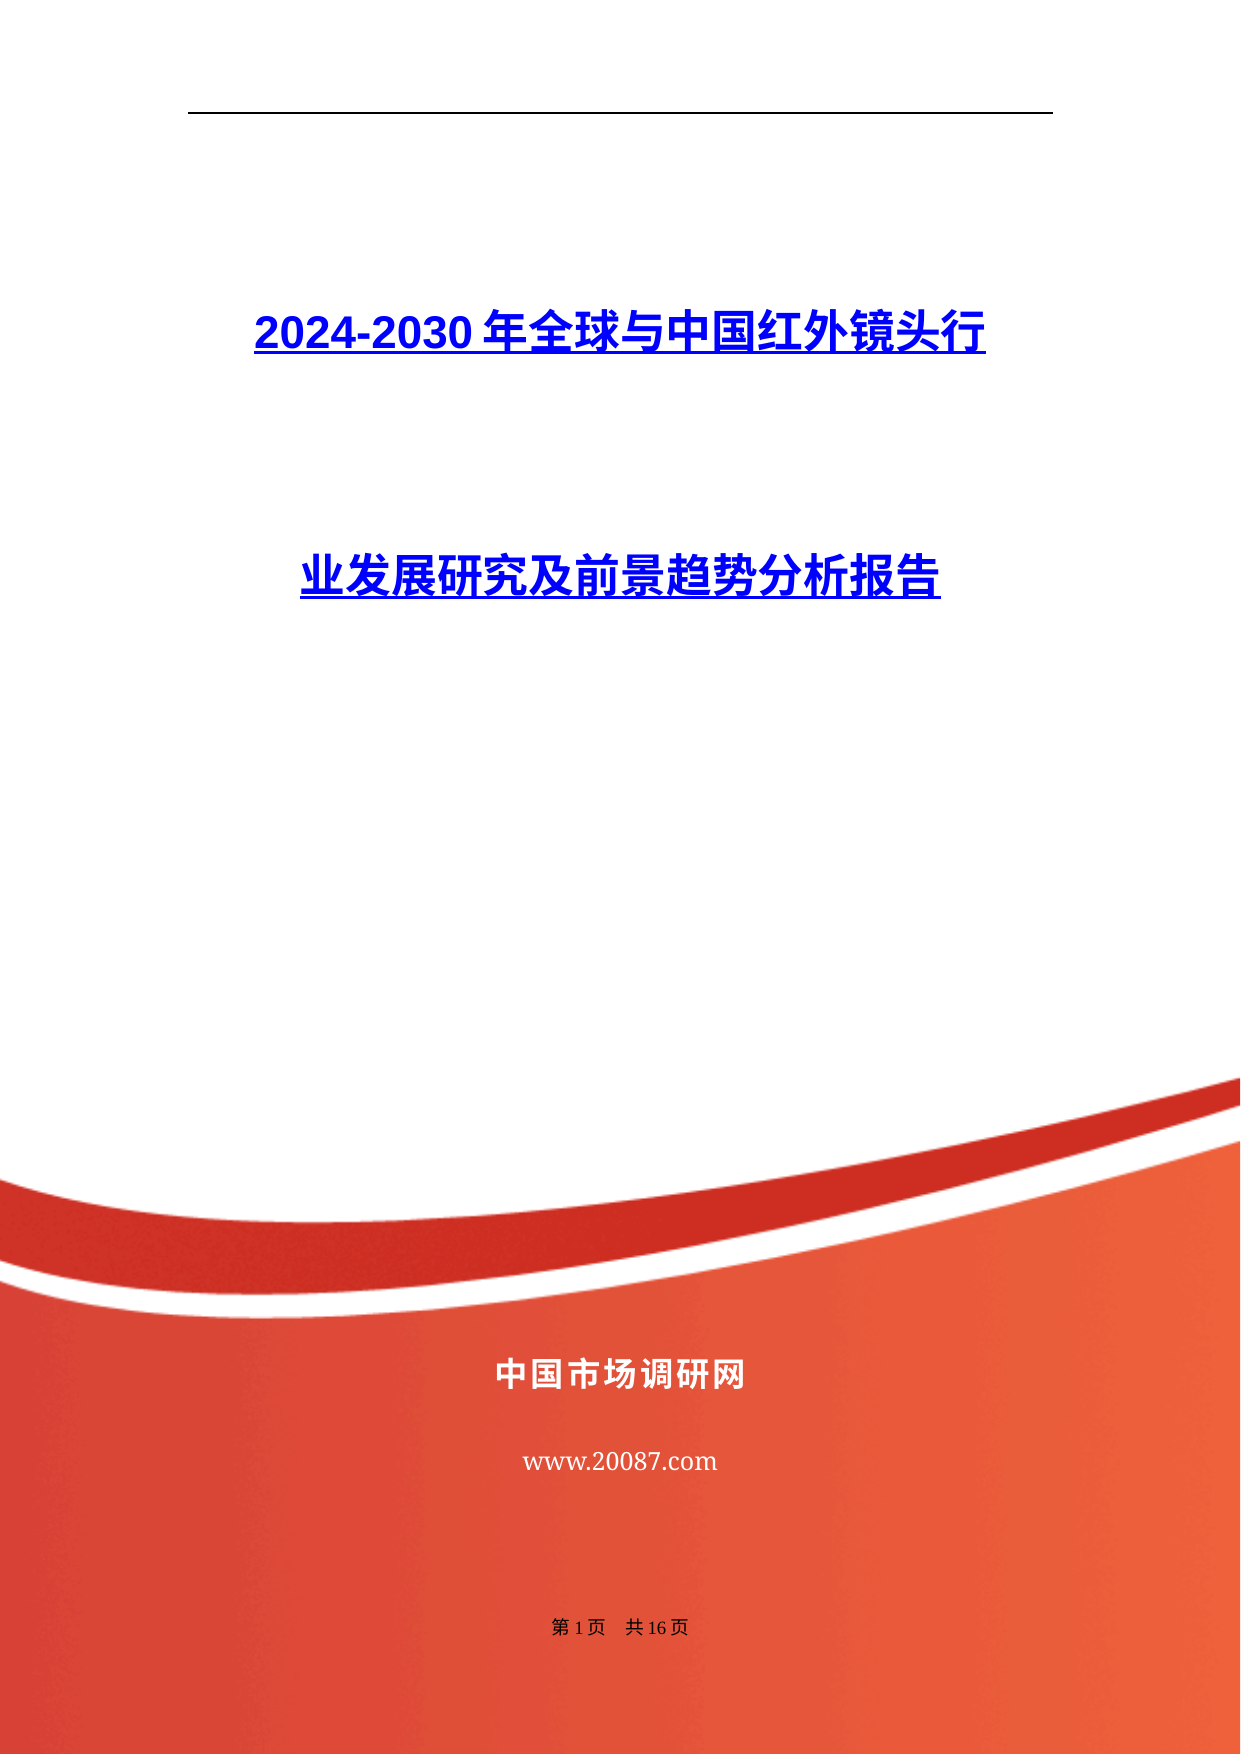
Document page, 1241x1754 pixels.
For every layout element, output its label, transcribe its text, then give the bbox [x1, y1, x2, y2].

table_header 2024-2030年全球与中国红外镜头行业发展研究及前景趋势分析报告 [188, 207, 1053, 773]
text www.20087.com [187, 1428, 1053, 1493]
picture [0, 1006, 1241, 1754]
subtitle 中国市场调研网 [187, 1339, 1053, 1404]
